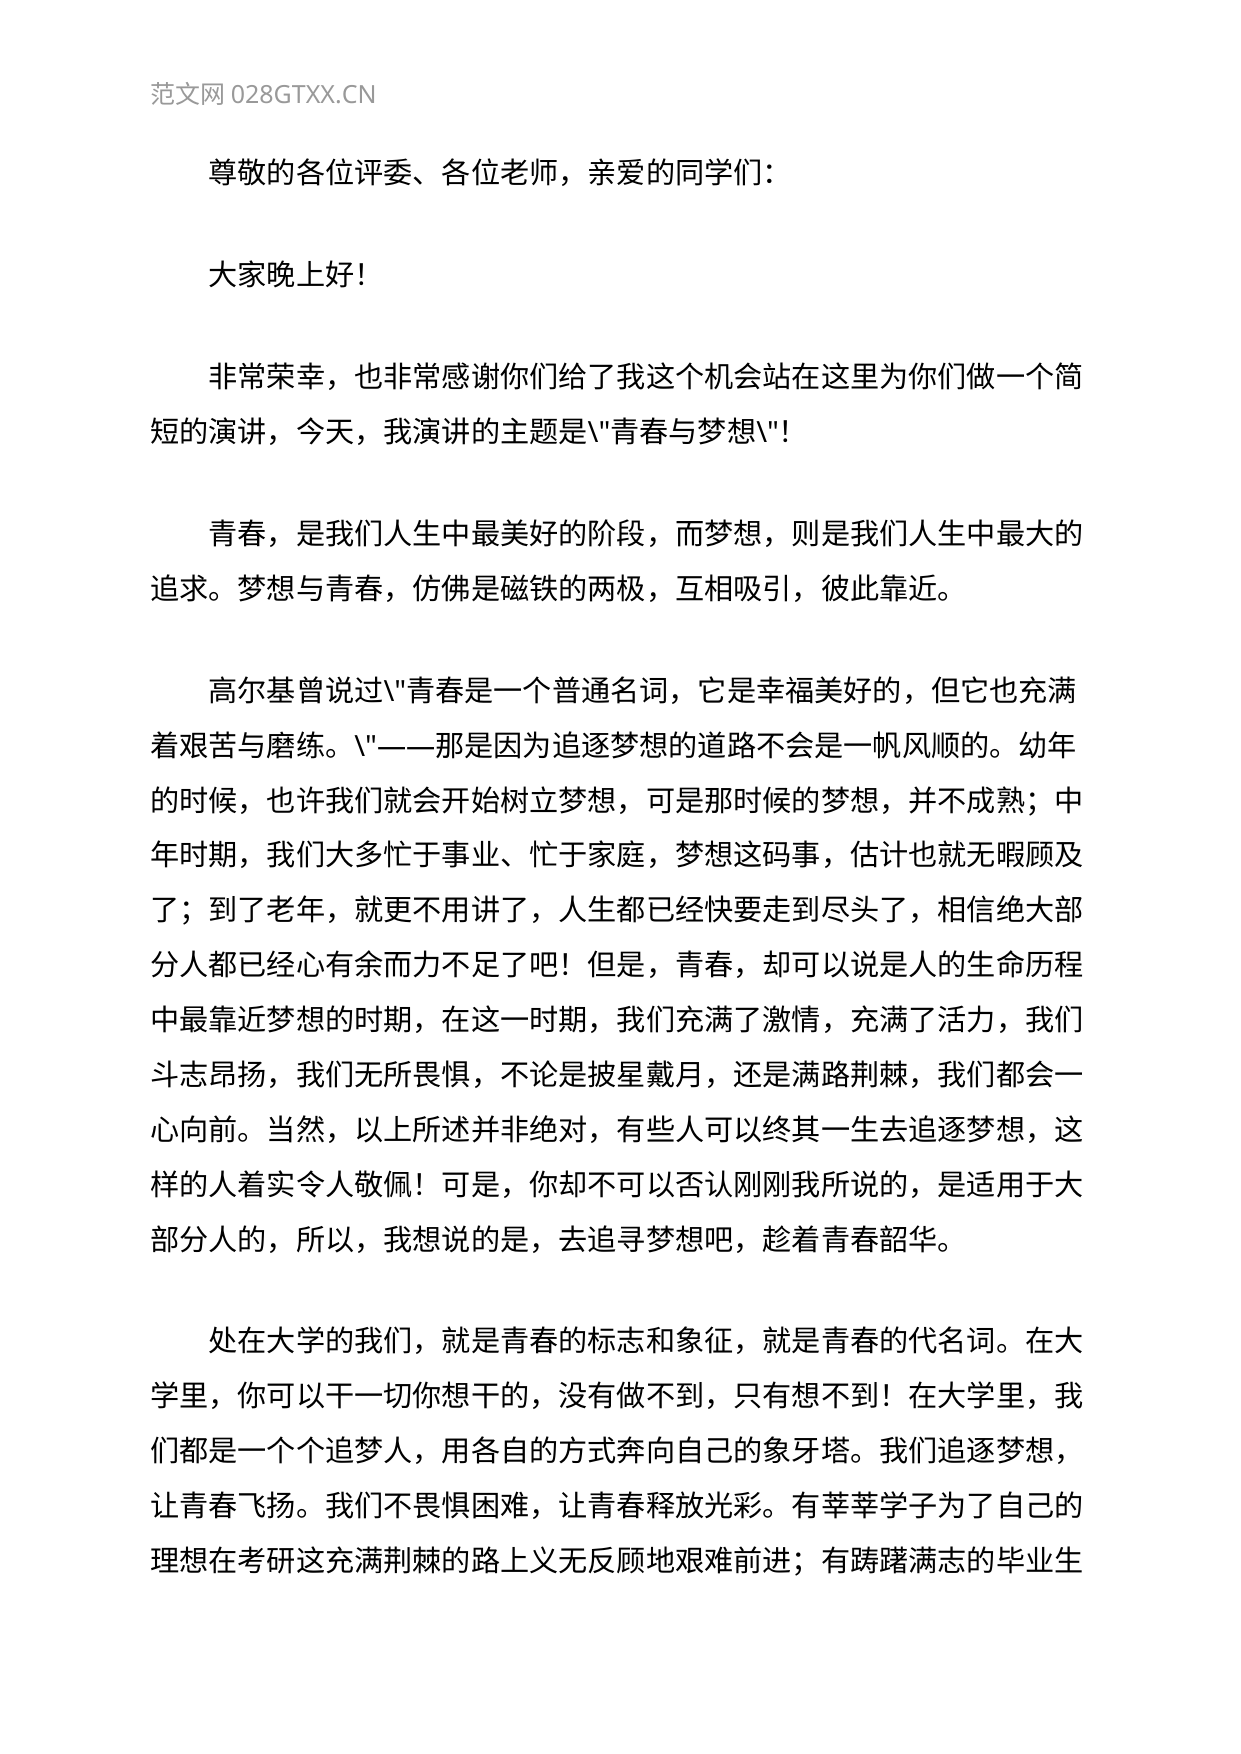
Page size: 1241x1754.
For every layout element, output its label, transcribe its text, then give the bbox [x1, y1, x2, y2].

text 大家晚上好！ [150, 252, 1090, 294]
text 高尔基曾说过\"青春是一个普通名词，它是幸福美好的，但它也充满着艰苦与磨练。\"——那是因为追逐梦想的道路不会是一帆风顺的。幼年的时候，也许我们就会开始树立梦想，可是那时候的梦想，并不成熟；中年时期，我们大多忙于事业、忙于家庭，梦想这码事，估计也就无暇顾及了；到了老年，就更不用讲了，人生都已经快要走到尽头了，相信绝大部分人都已经心有余而力不足了吧！但是，青春，却可以说是人的生命历程中最靠近梦想的时期，在这一时期，我们充满了激情，充满了活力，我们斗志昂扬，我们无所畏惧，不论是披星戴月，还是满路荆棘，我们都会一心向前。当然，以上所述并非绝对，有些人可以终其一生去追逐梦想，这样的人着实令人敬佩！可是，你却不可以否认刚刚我所说的，是适用于大部分人的，所以，我想说的是，去追寻梦想吧，趁着青春韶华。 [150, 667, 1090, 1258]
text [150, 1318, 1090, 1580]
text 非常荣幸，也非常感谢你们给了我这个机会站在这里为你们做一个简短的演讲，今天，我演讲的主题是\"青春与梦想\"！ [150, 353, 1090, 451]
text 尊敬的各位评委、各位老师，亲爱的同学们： [150, 150, 1090, 192]
text 青春，是我们人生中最美好的阶段，而梦想，则是我们人生中最大的追求。梦想与青春，仿佛是磁铁的两极，互相吸引，彼此靠近。 [150, 510, 1090, 608]
